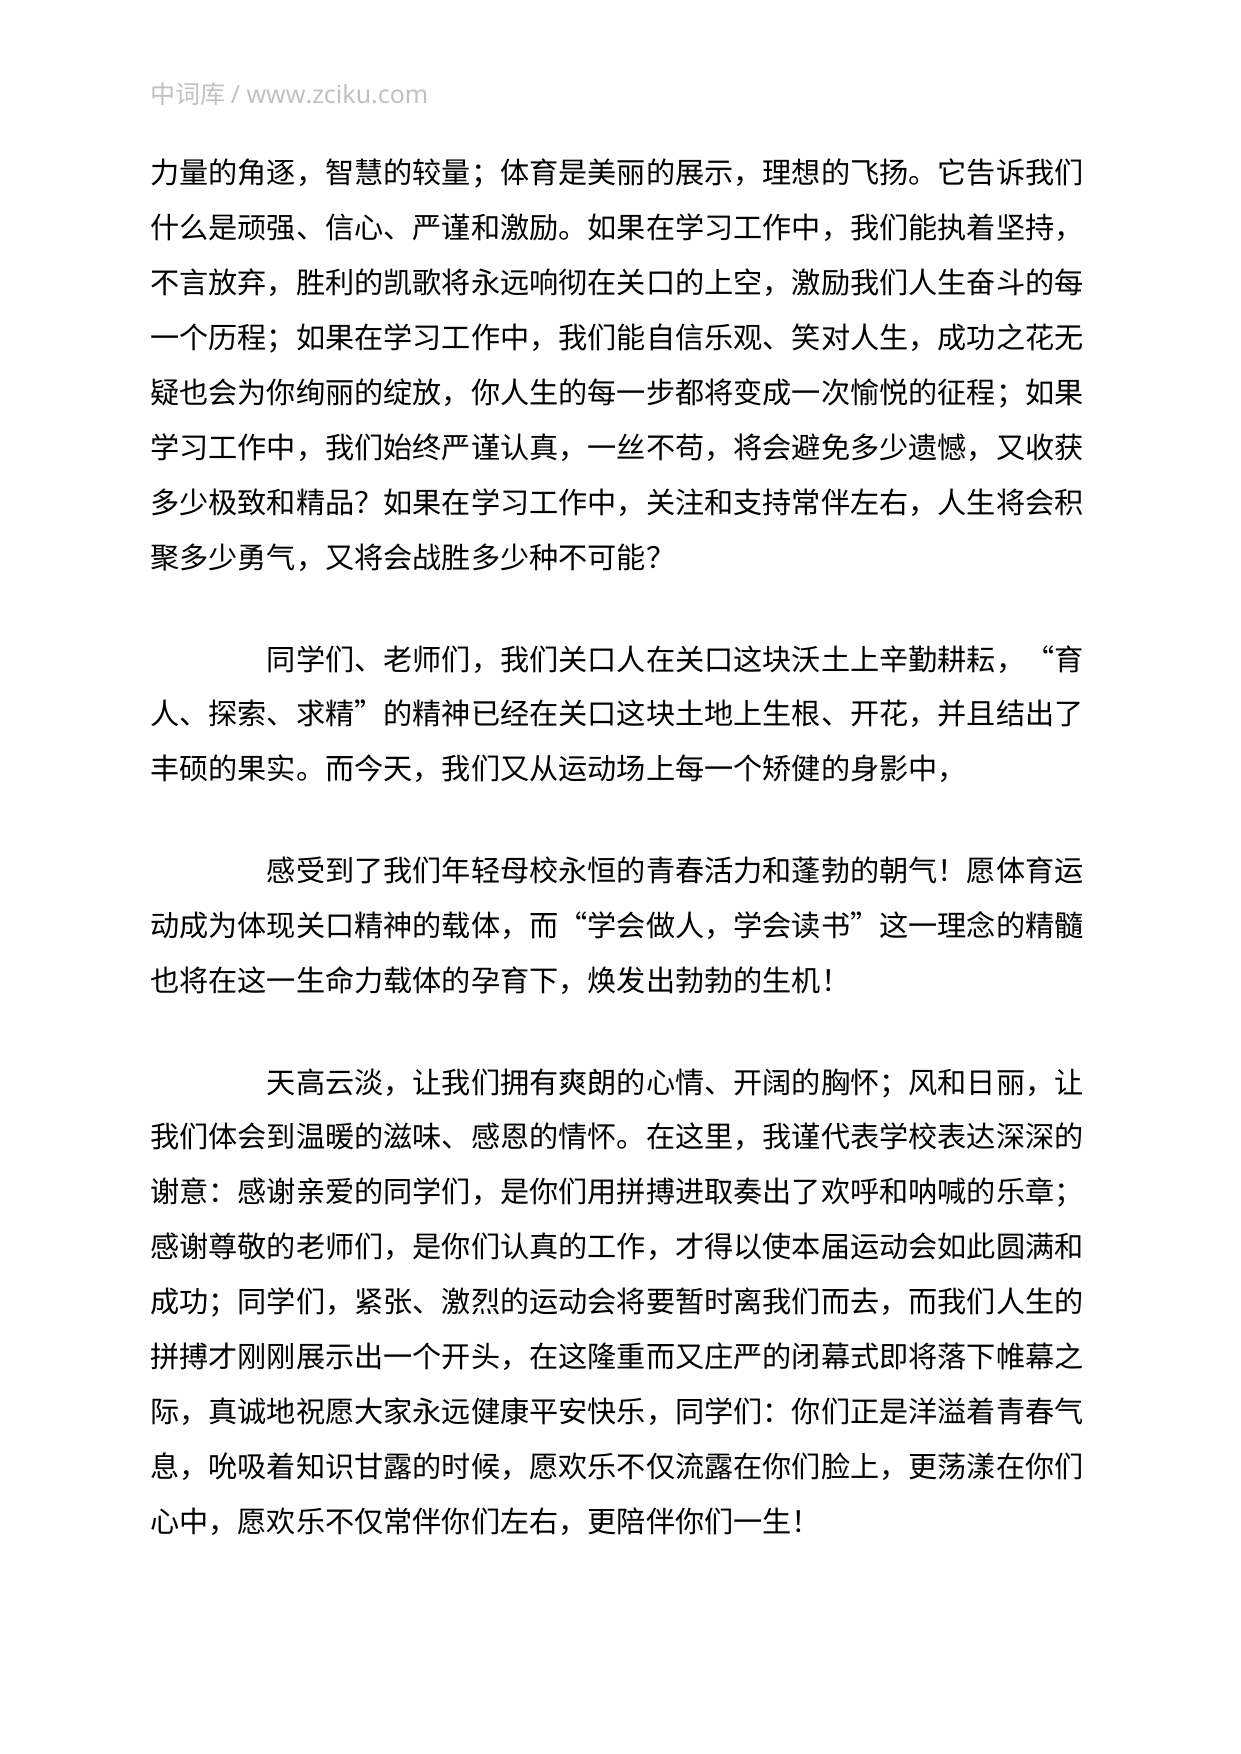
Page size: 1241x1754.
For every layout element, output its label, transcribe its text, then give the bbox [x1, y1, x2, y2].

text 同学们、老师们，我们关口人在关口这块沃土上辛勤耕耘，“育人、探索、求精”的精神已经在关口这块土地上生根、开花，并且结出了丰硕的果实。而今天，我们又从运动场上每一个矫健的身影中， [150, 636, 1090, 788]
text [150, 150, 1090, 577]
text 天高云淡，让我们拥有爽朗的心情、开阔的胸怀；风和日丽，让我们体会到温暖的滋味、感恩的情怀。在这里，我谨代表学校表达深深的谢意：感谢亲爱的同学们，是你们用拼搏进取奏出了欢呼和呐喊的乐章；感谢尊敬的老师们，是你们认真的工作，才得以使本届运动会如此圆满和成功；同学们，紧张、激烈的运动会将要暂时离我们而去，而我们人生的拼搏才刚刚展示出一个开头，在这隆重而又庄严的闭幕式即将落下帷幕之际，真诚地祝愿大家永远健康平安快乐，同学们：你们正是洋溢着青春气息，吮吸着知识甘露的时候，愿欢乐不仅流露在你们脸上，更荡漾在你们心中，愿欢乐不仅常伴你们左右，更陪伴你们一生！ [150, 1059, 1090, 1541]
text 感受到了我们年轻母校永恒的青春活力和蓬勃的朝气！愿体育运动成为体现关口精神的载体，而“学会做人，学会读书”这一理念的精髓也将在这一生命力载体的孕育下，焕发出勃勃的生机！ [150, 848, 1090, 1000]
